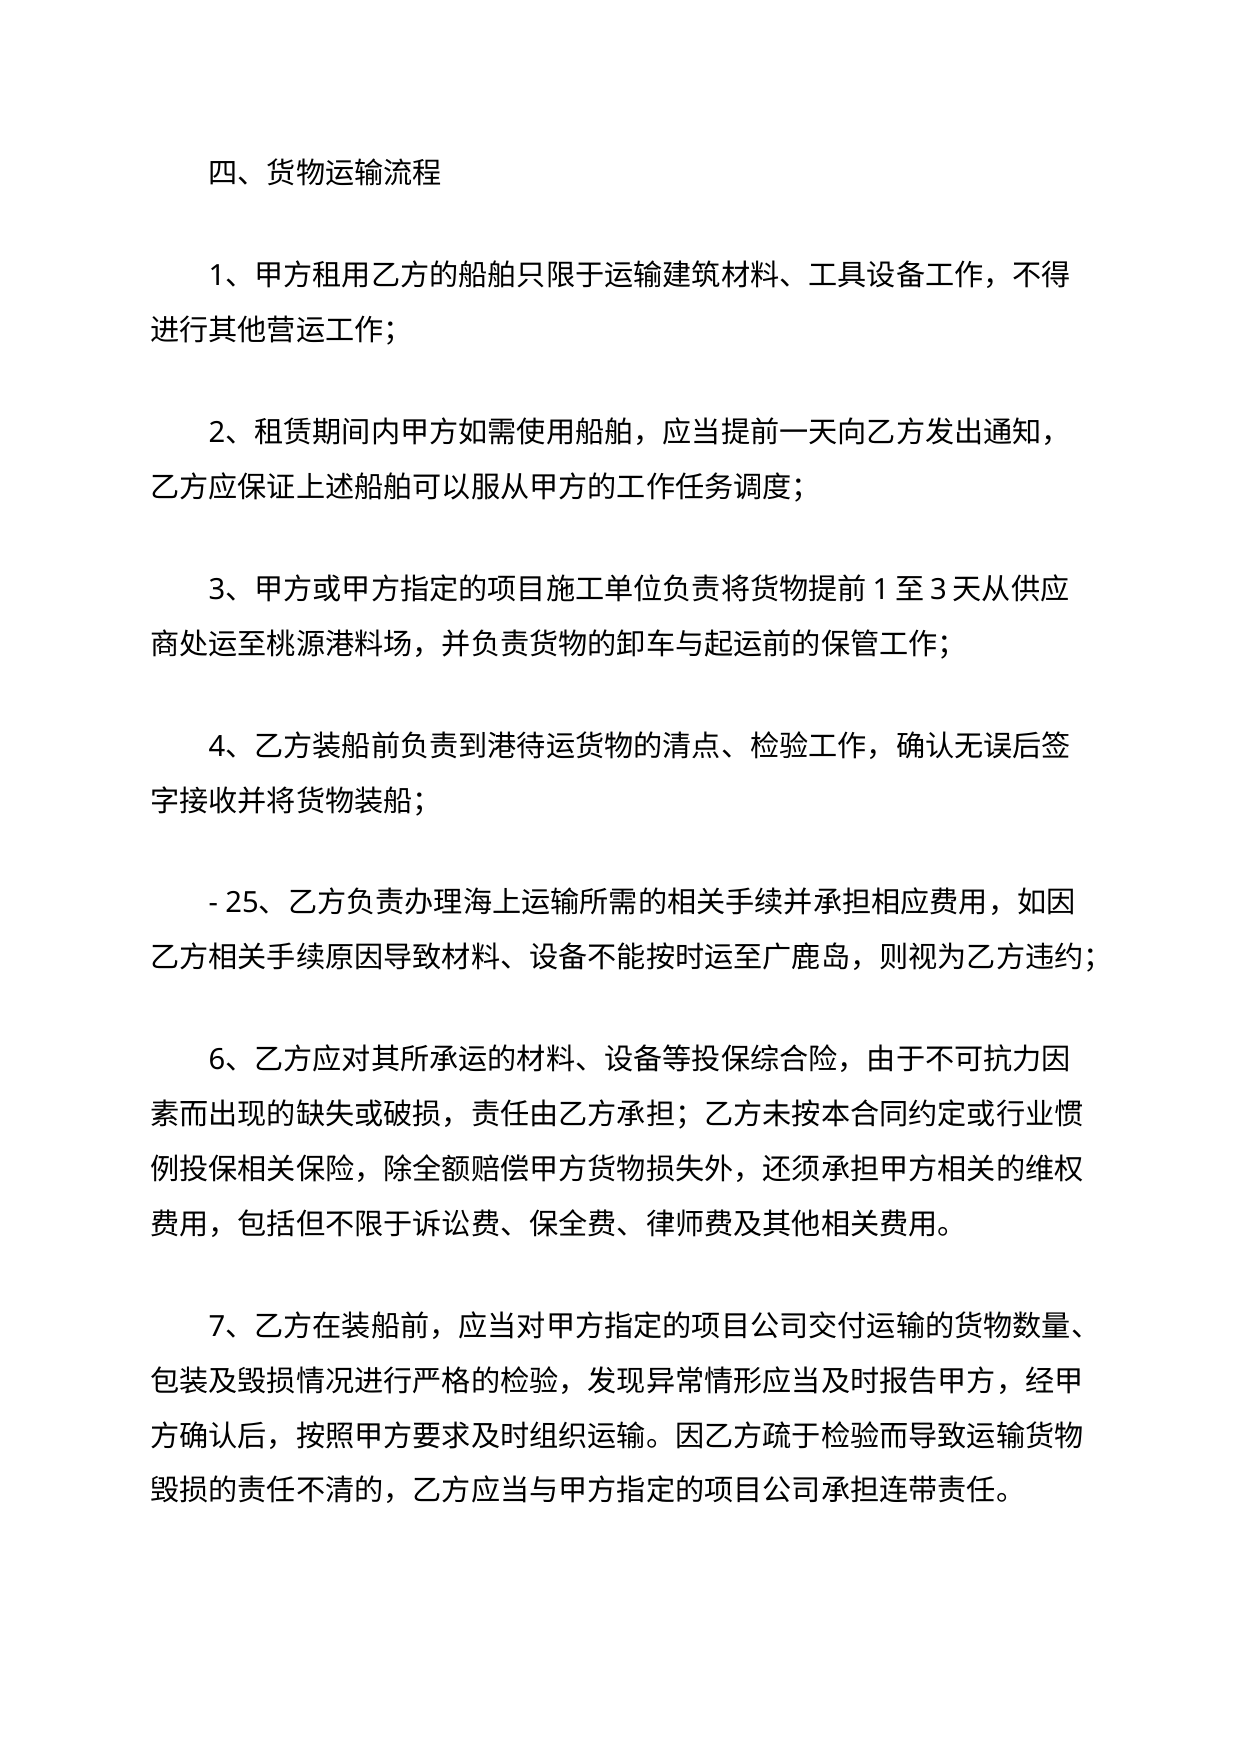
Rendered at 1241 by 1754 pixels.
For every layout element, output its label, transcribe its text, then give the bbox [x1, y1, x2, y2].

text 6、乙方应对其所承运的材料、设备等投保综合险，由于不可抗力因素而出现的缺失或破损，责任由乙方承担；乙方未按本合同约定或行业惯例投保相关保险，除全额赔偿甲方货物损失外，还须承担甲方相关的维权费用，包括但不限于诉讼费、保全费、律师费及其他相关费用。 [150, 1036, 1090, 1243]
text 3、甲方或甲方指定的项目施工单位负责将货物提前1至3天从供应商处运至桃源港料场，并负责货物的卸车与起运前的保管工作； [150, 565, 1090, 663]
text 1、甲方租用乙方的船舶只限于运输建筑材料、工具设备工作，不得进行其他营运工作； [150, 252, 1090, 349]
text - 25、乙方负责办理海上运输所需的相关手续并承担相应费用，如因乙方相关手续原因导致材料、设备不能按时运至广鹿岛，则视为乙方违约； [150, 879, 1090, 976]
text 7、乙方在装船前，应当对甲方指定的项目公司交付运输的货物数量、包装及毁损情况进行严格的检验，发现异常情形应当及时报告甲方，经甲方确认后，按照甲方要求及时组织运输。因乙方疏于检验而导致运输货物毁损的责任不清的，乙方应当与甲方指定的项目公司承担连带责任。 [150, 1302, 1090, 1509]
text 四、货物运输流程 [150, 150, 1090, 192]
text 2、租赁期间内甲方如需使用船舶，应当提前一天向乙方发出通知，乙方应保证上述船舶可以服从甲方的工作任务调度； [150, 408, 1090, 506]
text 4、乙方装船前负责到港待运货物的清点、检验工作，确认无误后签字接收并将货物装船； [150, 722, 1090, 819]
